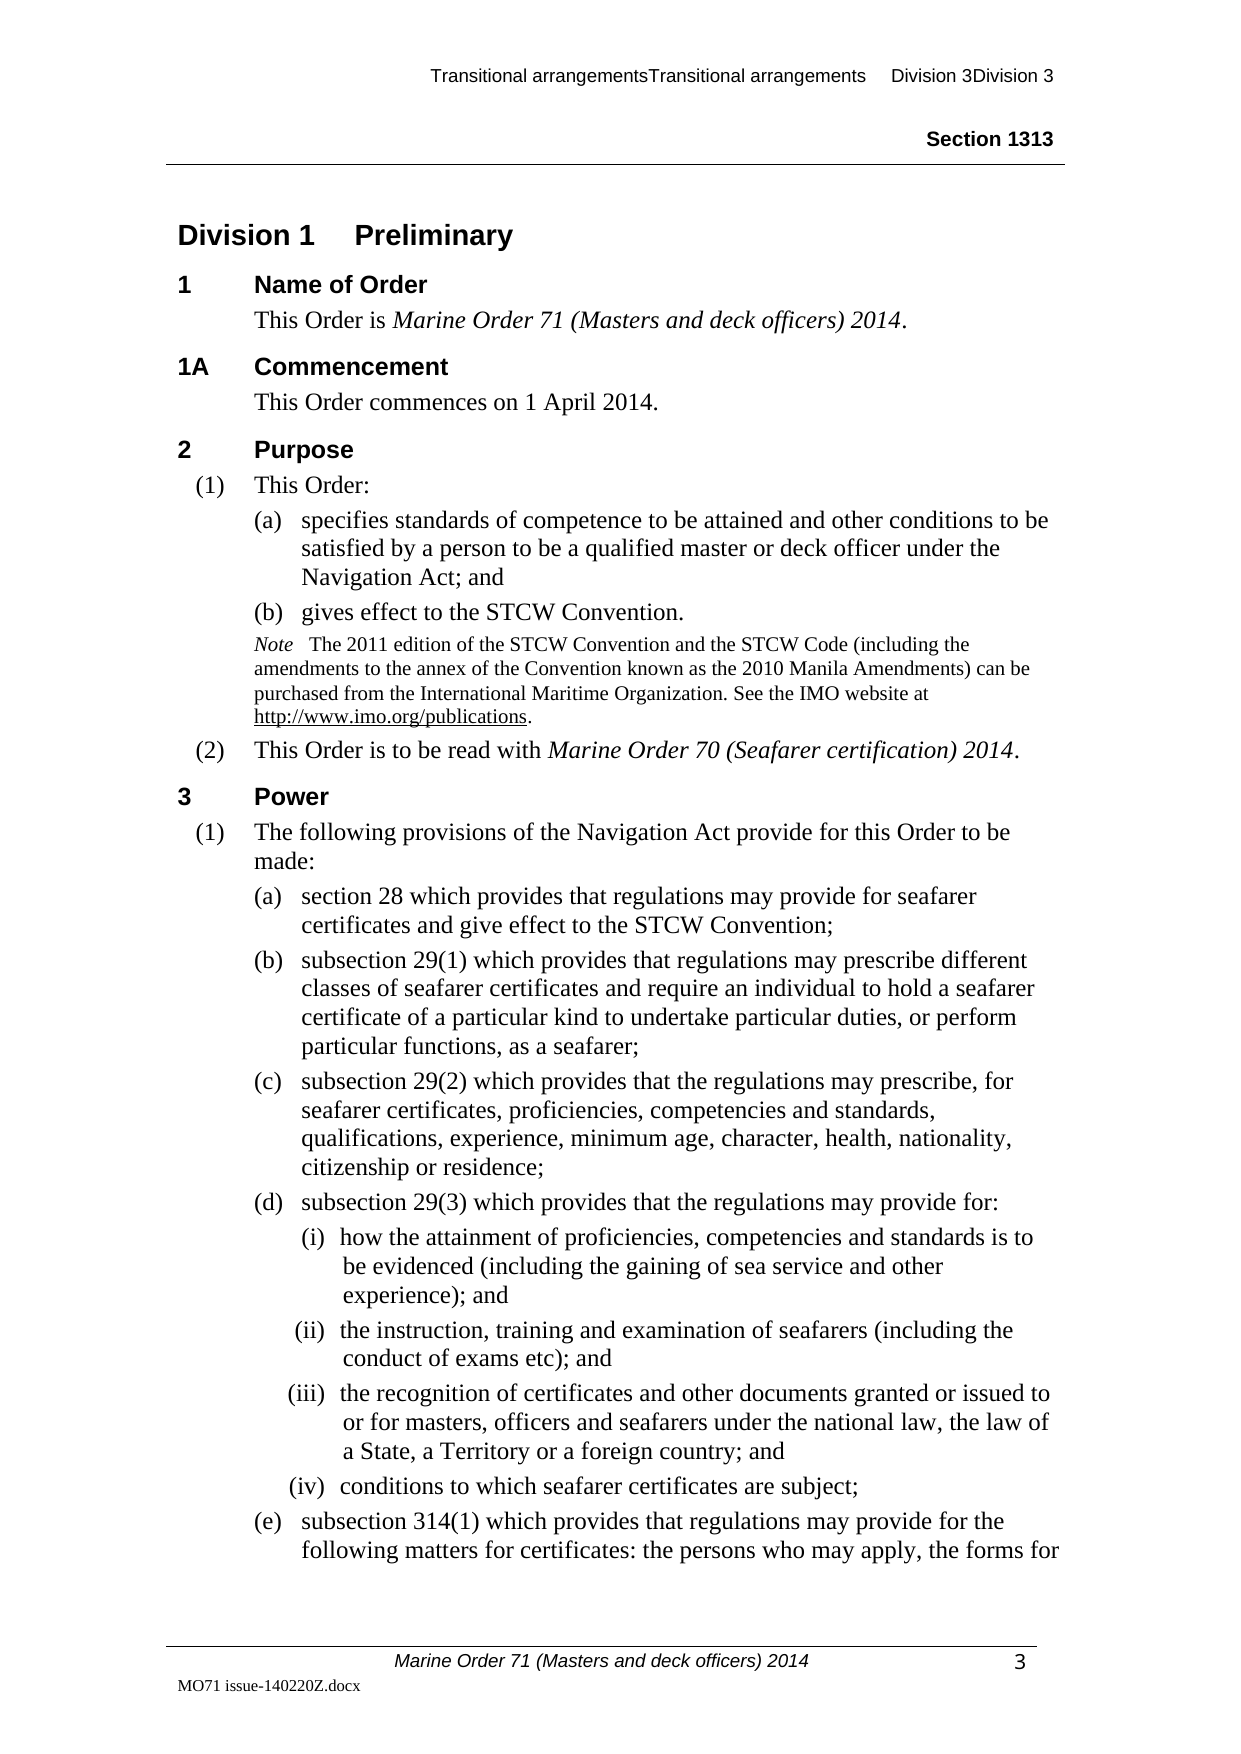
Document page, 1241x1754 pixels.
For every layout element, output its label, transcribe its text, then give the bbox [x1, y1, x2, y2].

subtitle 1A Commencement [177, 352, 1063, 381]
text This Order is Marine Order 71 (Masters and deck officers) 2014. [148, 305, 1063, 333]
text (2) This Order is to be read with Marine Order 70 (Seafarer certification) 2014. [148, 735, 1063, 763]
text (b) gives effect to the STCW Convention. [254, 597, 1063, 626]
text (c) subsection 29(2) which provides that the regulations may prescribe, for seafarer certificates, proficiencies, competencies and standards, qualifications, experience, minimum age, character, health, nationality, citizenship or residence; [254, 1066, 1063, 1181]
text (iii) the recognition of certificates and other documents granted or issued to or for masters, officers and seafarers under the national law, the law of a State, a Territory or a foreign country; and [224, 1378, 1063, 1465]
text Division 1 Preliminary [177, 217, 1063, 251]
text This Order commences on 1 April 2014. [148, 387, 1063, 416]
subtitle 2 Purpose [177, 435, 1063, 463]
text Note The 2011 edition of the STCW Convention and the STCW Code (including the amendments to the annex of the Convention known as the 2010 Manila Amendments) can be purchased from the International Maritime Organization. See the IMO website at http://www.imo.org/publications. [254, 632, 1063, 728]
text (d) subsection 29(3) which provides that the regulations may provide for: [254, 1187, 1063, 1216]
text (i) how the attainment of proficiencies, competencies and standards is to be evidenced (including the gaining of sea service and other experience); and [224, 1222, 1063, 1308]
text (b) subsection 29(1) which provides that regulations may prescribe different classes of seafarer certificates and require an individual to hold a seafarer certificate of a particular kind to undertake particular duties, or perform particular functions, as a seafarer; [254, 945, 1063, 1060]
text (1) This Order: [148, 470, 1063, 498]
subtitle 3 Power [177, 782, 1063, 811]
text (ii) the instruction, training and examination of seafarers (including the conduct of exams etc); and [224, 1315, 1063, 1372]
text (a) section 28 which provides that regulations may provide for seafarer certificates and give effect to the STCW Convention; [254, 881, 1063, 938]
subtitle 1 Name of Order [177, 270, 1063, 298]
text (1) The following provisions of the Navigation Act provide for this Order to be made: [148, 817, 1063, 875]
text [254, 1506, 1063, 1563]
text (iv) conditions to which seafarer certificates are subject; [224, 1471, 1063, 1500]
text (a) specifies standards of competence to be attained and other conditions to be satisfied by a person to be a qualified master or deck officer under the Navigation Act; and [254, 505, 1063, 591]
